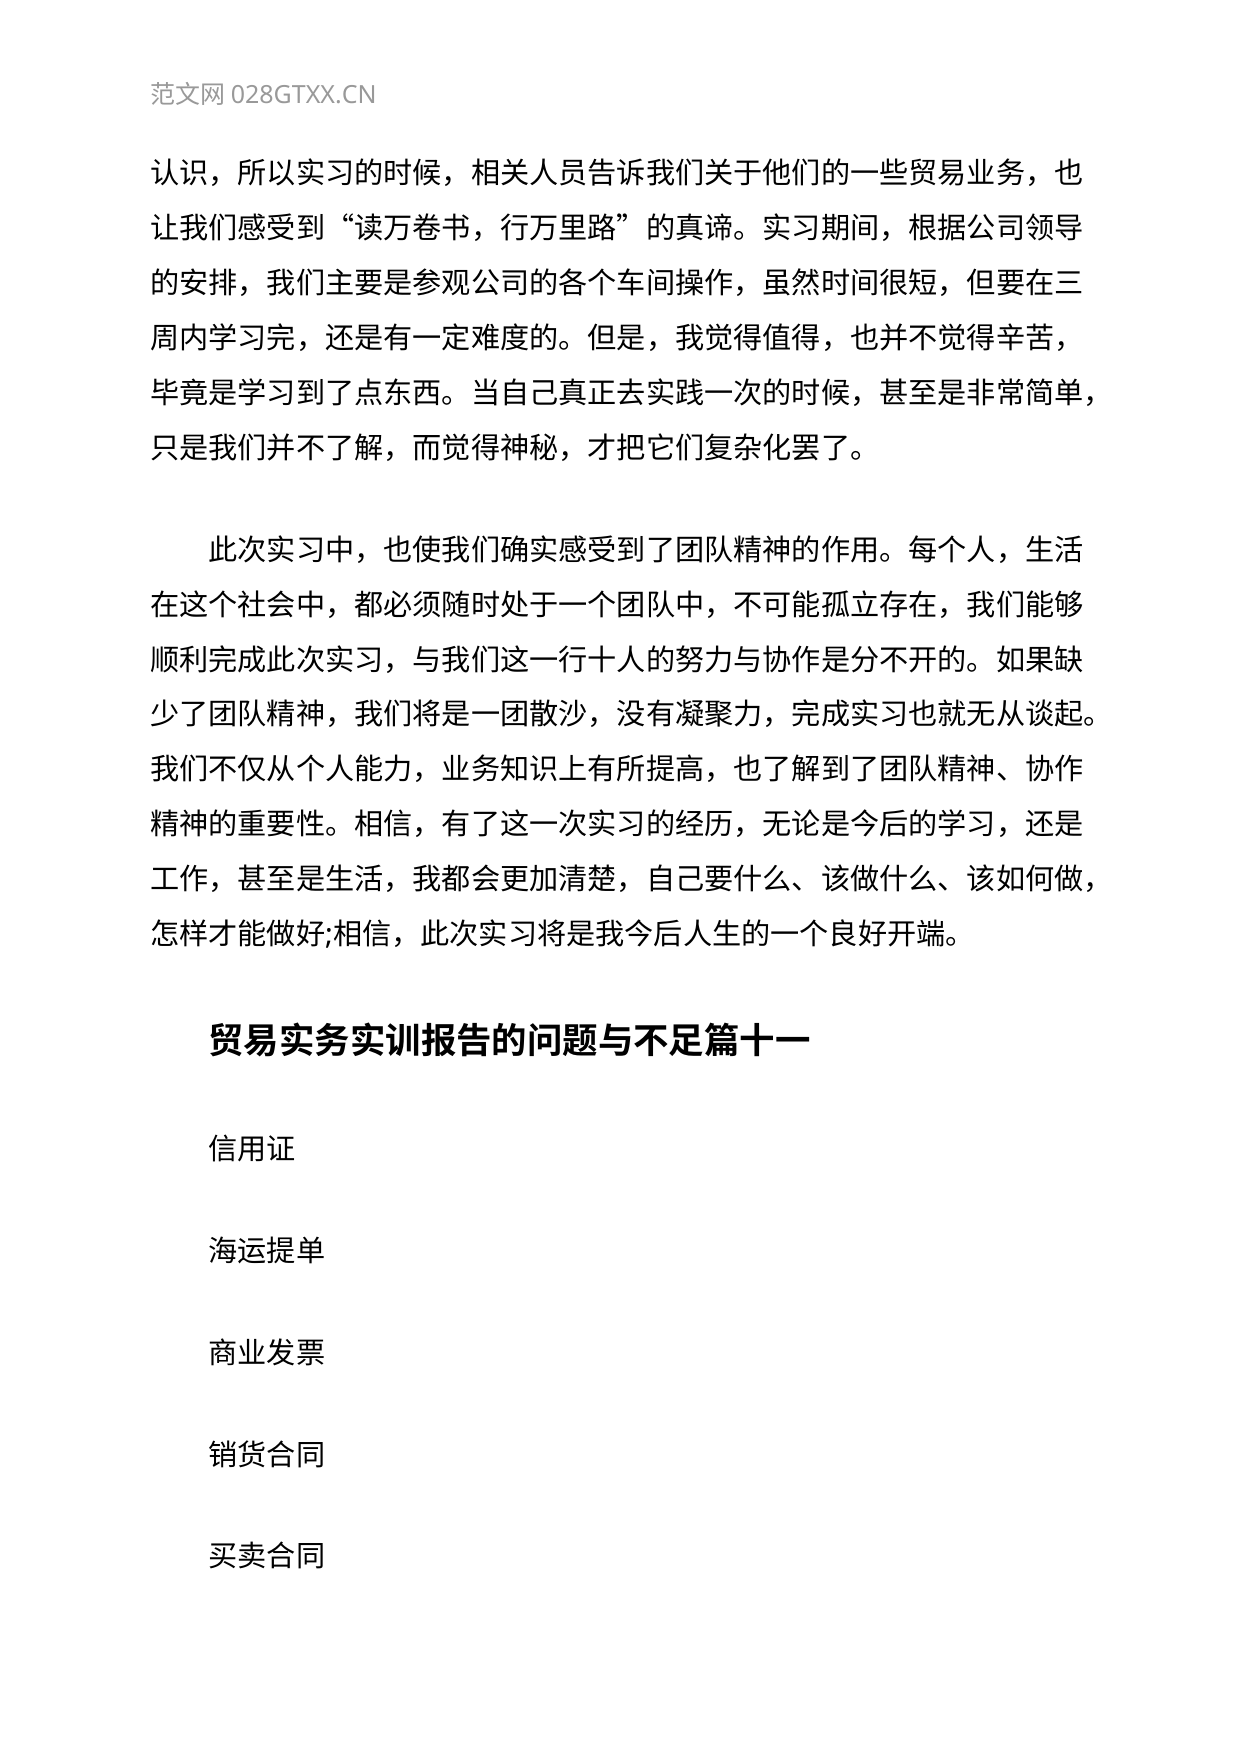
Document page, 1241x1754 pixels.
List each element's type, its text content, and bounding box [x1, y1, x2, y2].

text 信用证 [150, 1126, 1090, 1168]
text 海运提单 [150, 1228, 1090, 1270]
text 贸易实务实训报告的问题与不足篇十一 [150, 1012, 1090, 1064]
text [150, 150, 1090, 467]
text 买卖合同 [150, 1533, 1090, 1575]
text 此次实习中，也使我们确实感受到了团队精神的作用。每个人，生活在这个社会中，都必须随时处于一个团队中，不可能孤立存在，我们能够顺利完成此次实习，与我们这一行十人的努力与协作是分不开的。如果缺少了团队精神，我们将是一团散沙，没有凝聚力，完成实习也就无从谈起。我们不仅从个人能力，业务知识上有所提高，也了解到了团队精神、协作精神的重要性。相信，有了这一次实习的经历，无论是今后的学习，还是工作，甚至是生活，我都会更加清楚，自己要什么、该做什么、该如何做，怎样才能做好;相信，此次实习将是我今后人生的一个良好开端。 [150, 526, 1090, 953]
text 商业发票 [150, 1329, 1090, 1372]
text 销货合同 [150, 1431, 1090, 1473]
